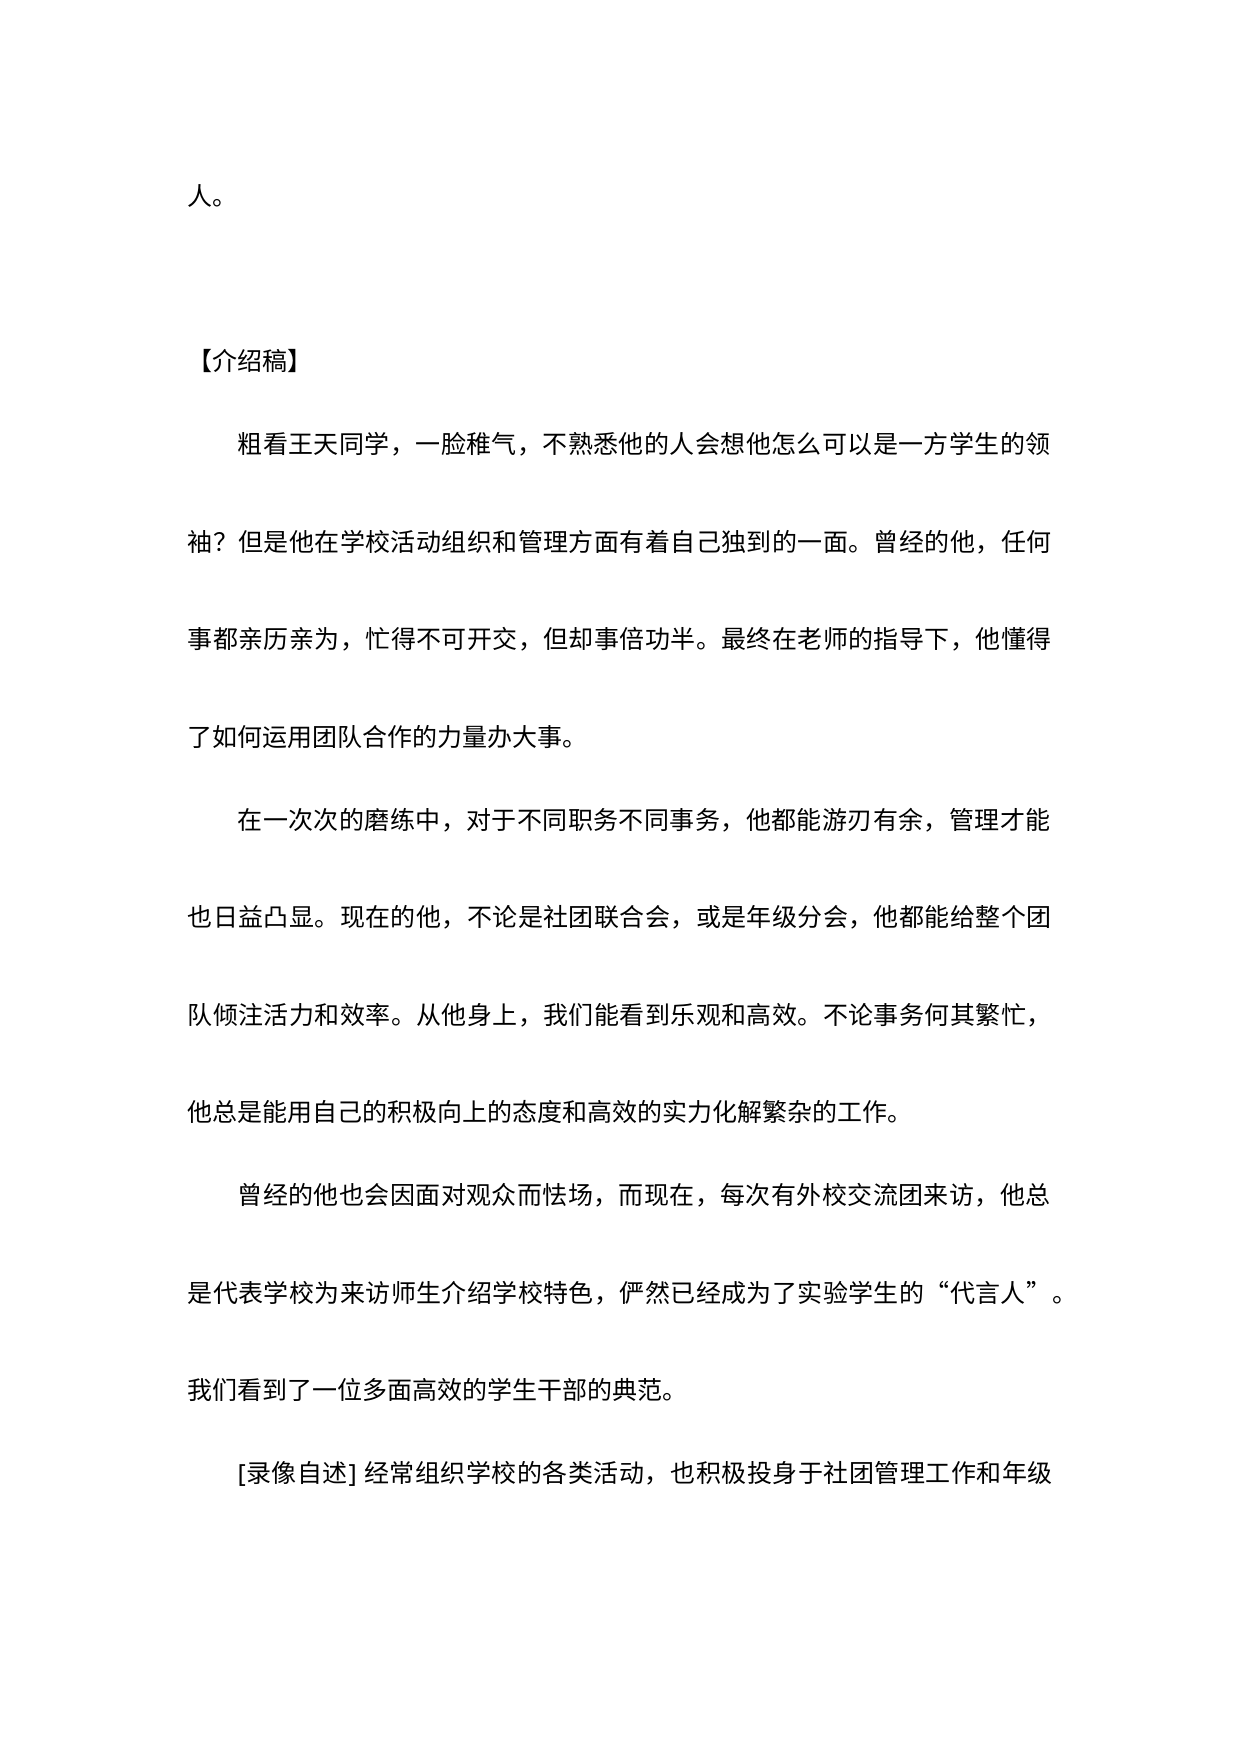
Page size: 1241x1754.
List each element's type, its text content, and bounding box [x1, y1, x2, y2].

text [187, 162, 1053, 227]
text 粗看王天同学，一脸稚气，不熟悉他的人会想他怎么可以是一方学生的领袖？但是他在学校活动组织和管理方面有着自己独到的一面。曾经的他，任何事都亲历亲为，忙得不可开交，但却事倍功半。最终在老师的指导下，他懂得了如何运用团队合作的力量办大事。 [187, 410, 1053, 768]
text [187, 1439, 1053, 1504]
text 曾经的他也会因面对观众而怯场，而现在，每次有外校交流团来访，他总是代表学校为来访师生介绍学校特色，俨然已经成为了实验学生的“代言人”。我们看到了一位多面高效的学生干部的典范。 [187, 1161, 1053, 1421]
text 【介绍稿】 [187, 327, 1053, 392]
text 在一次次的磨练中，对于不同职务不同事务，他都能游刃有余，管理才能也日益凸显。现在的他，不论是社团联合会，或是年级分会，他都能给整个团队倾注活力和效率。从他身上，我们能看到乐观和高效。不论事务何其繁忙，他总是能用自己的积极向上的态度和高效的实力化解繁杂的工作。 [187, 786, 1053, 1143]
